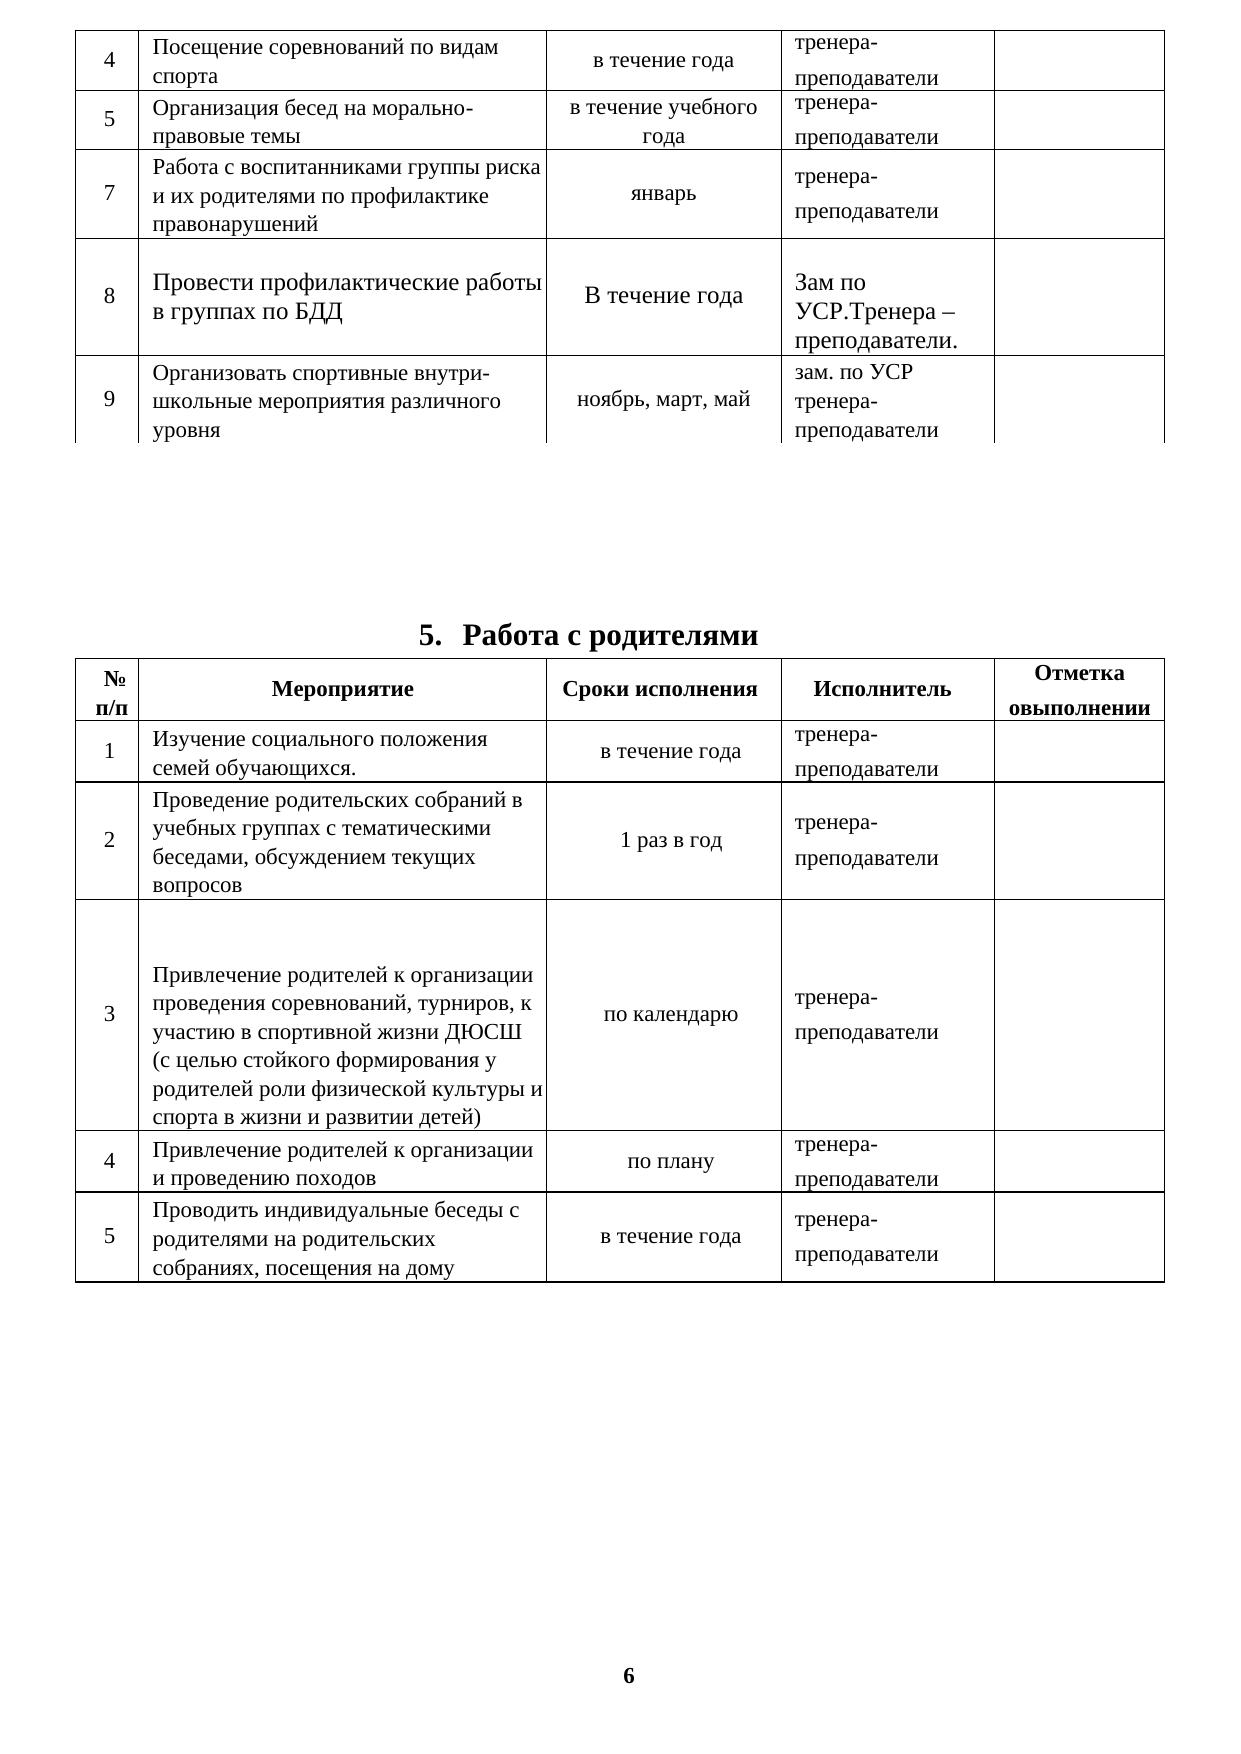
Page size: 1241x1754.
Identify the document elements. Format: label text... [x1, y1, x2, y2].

table_cell тренера- преподаватели [782, 1193, 994, 1281]
table_cell 5 [76, 91, 138, 149]
table_header Отметка овыполнении [995, 659, 1164, 720]
table_cell ноябрь, март, май [547, 356, 781, 443]
table_cell 8 [76, 239, 138, 354]
table_cell Изучение социального положения семей обучающихся. [139, 721, 546, 781]
table_cell [995, 239, 1164, 354]
table_cell тренера- преподаватели [782, 783, 994, 898]
table_cell Проводить индивидуальные беседы с родителями на родительских собраниях, посещения на дому [139, 1193, 546, 1281]
table_cell Привлечение родителей к организации и проведению походов [139, 1131, 546, 1191]
table_cell тренера- преподаватели [782, 1131, 994, 1191]
table_cell 4 [76, 1131, 138, 1191]
subtitle Работа с родителями [419, 620, 1151, 652]
table_cell Посещение соревнований по видам спорта [139, 31, 546, 89]
table_cell Зам по УСР.Тренера –преподаватели. [782, 239, 994, 354]
table_cell Работа с воспитанниками группы риска и их родителями по профилактике правонарушений [139, 150, 546, 238]
table_header Сроки исполнения [547, 659, 781, 720]
table_cell [995, 31, 1164, 89]
table_cell 4 [76, 31, 138, 89]
table_cell в течение года [547, 721, 781, 781]
table_cell 7 [76, 150, 138, 238]
table_cell в течение года [547, 1193, 781, 1281]
table_cell по плану [547, 1131, 781, 1191]
table_cell В течение года [547, 239, 781, 354]
table_cell [995, 91, 1164, 149]
table_cell 3 [76, 900, 138, 1130]
table_cell [995, 783, 1164, 898]
table_cell зам. по УСР тренера- преподаватели [782, 356, 994, 443]
table_cell Провести профилактические работы в группах по БДД [139, 239, 546, 354]
table_cell Привлечение родителей к организации проведения соревнований, турниров, к участию в спортивной жизни ДЮСШ (с целью стойкого формирования у родителей роли физической культуры и спорта в жизни и развитии детей) [139, 900, 546, 1130]
table_cell [995, 356, 1164, 443]
table_cell тренера- преподаватели [782, 721, 994, 781]
table_cell Проведение родительских собраний в учебных группах с тематическими беседами, обсуждением текущих вопросов [139, 783, 546, 898]
table_cell 9 [76, 356, 138, 443]
table_cell [995, 1131, 1164, 1191]
table_cell [995, 721, 1164, 781]
table_cell тренера- преподаватели [782, 150, 994, 238]
table_cell в течение года [547, 31, 781, 89]
table_cell [995, 1193, 1164, 1281]
table_cell по календарю [547, 900, 781, 1130]
table_header № п/п [76, 659, 138, 720]
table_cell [782, 91, 994, 149]
table_cell 2 [76, 783, 138, 898]
table_cell 5 [76, 1193, 138, 1281]
table_header Исполнитель [782, 659, 994, 720]
table_cell [995, 150, 1164, 238]
table_header Мероприятие [139, 659, 546, 720]
table_cell 1 [76, 721, 138, 781]
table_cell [782, 31, 994, 89]
table_cell январь [547, 150, 781, 238]
table_cell [995, 900, 1164, 1130]
table_cell Организовать спортивные внутри- школьные мероприятия различного уровня [139, 356, 546, 443]
table_cell 1 раз в год [547, 783, 781, 898]
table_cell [547, 91, 781, 149]
table_cell тренера- преподаватели [782, 900, 994, 1130]
table_cell Организация бесед на моральноправовые темы [139, 91, 546, 149]
